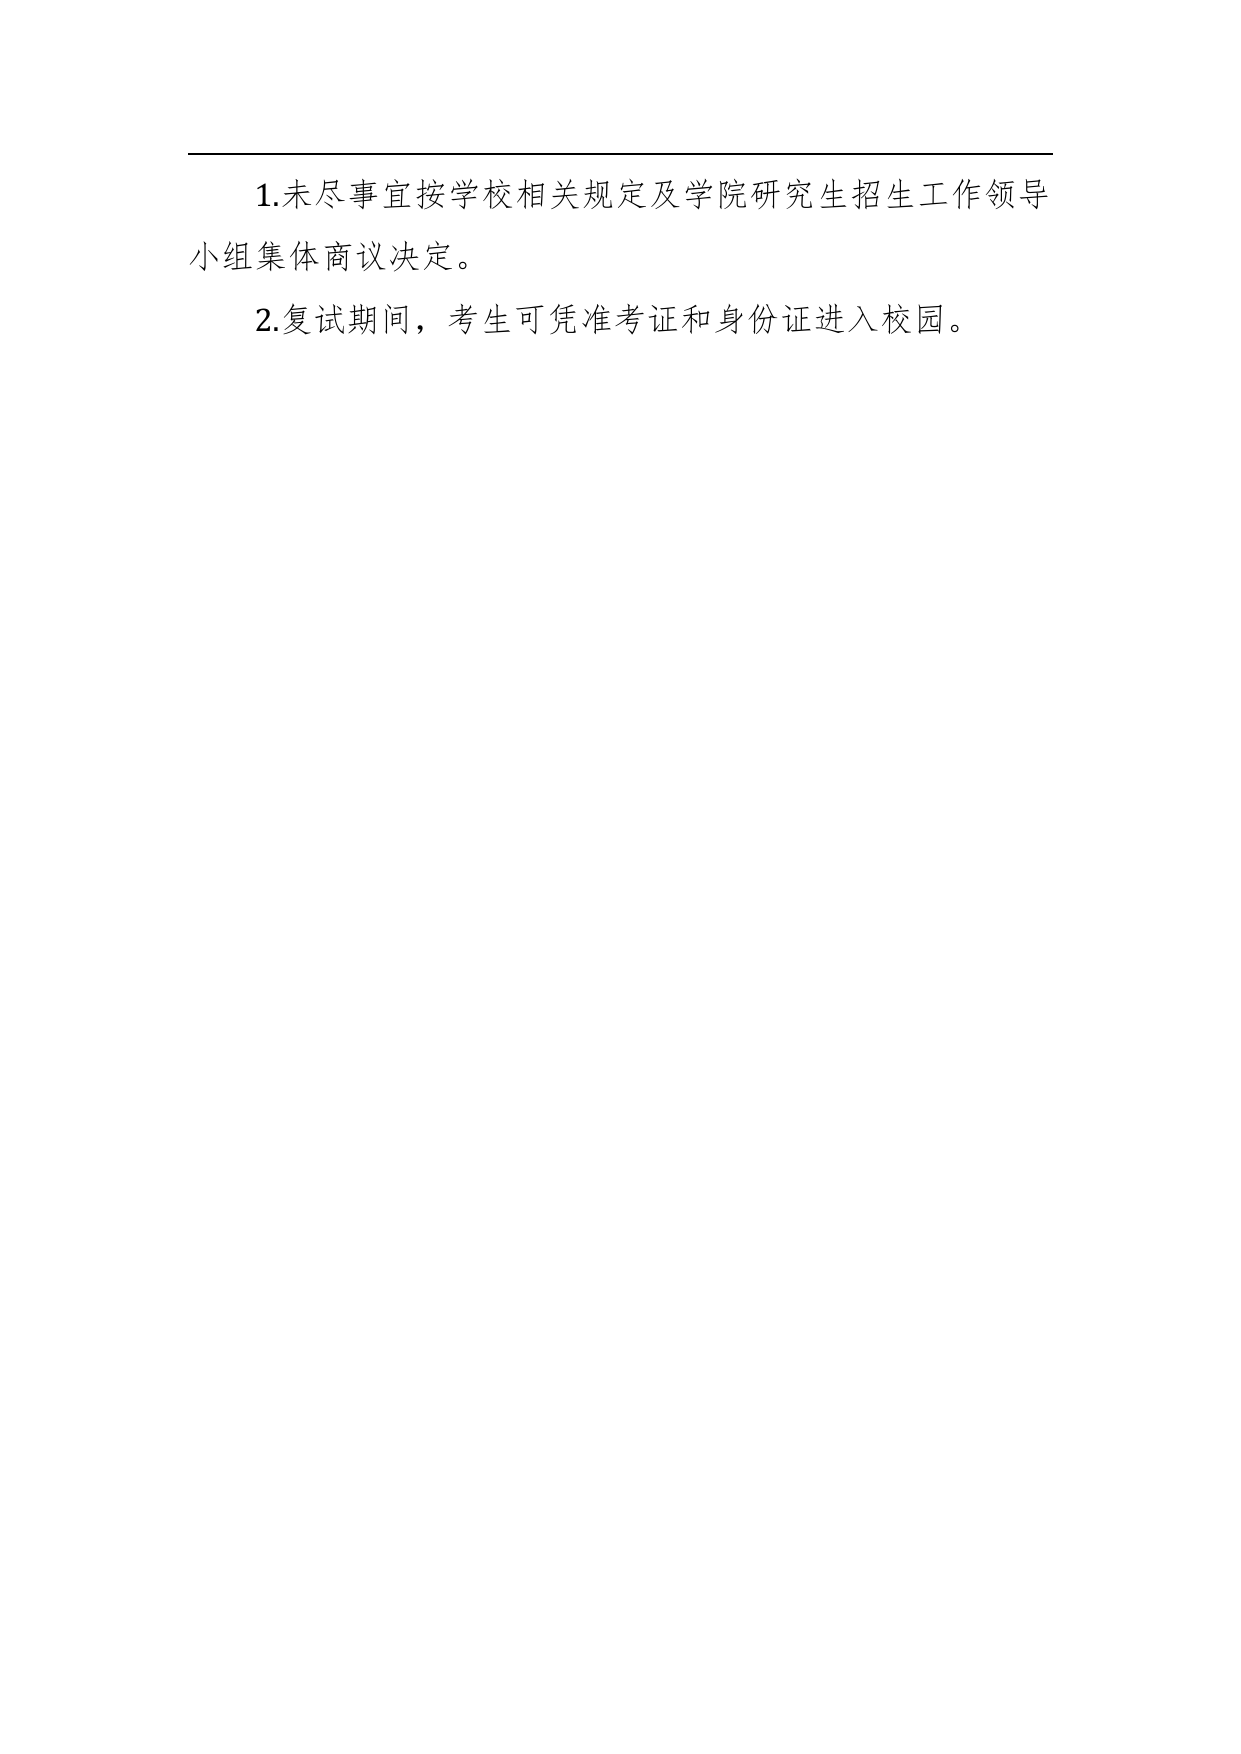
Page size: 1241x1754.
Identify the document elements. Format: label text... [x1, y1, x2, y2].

text 1.未尽事宜按学校相关规定及学院研究生招生工作领导小组集体商议决定。 [187, 156, 1053, 281]
text 2.复试期间，考生可凭准考证和身份证进入校园。 [187, 281, 1053, 344]
